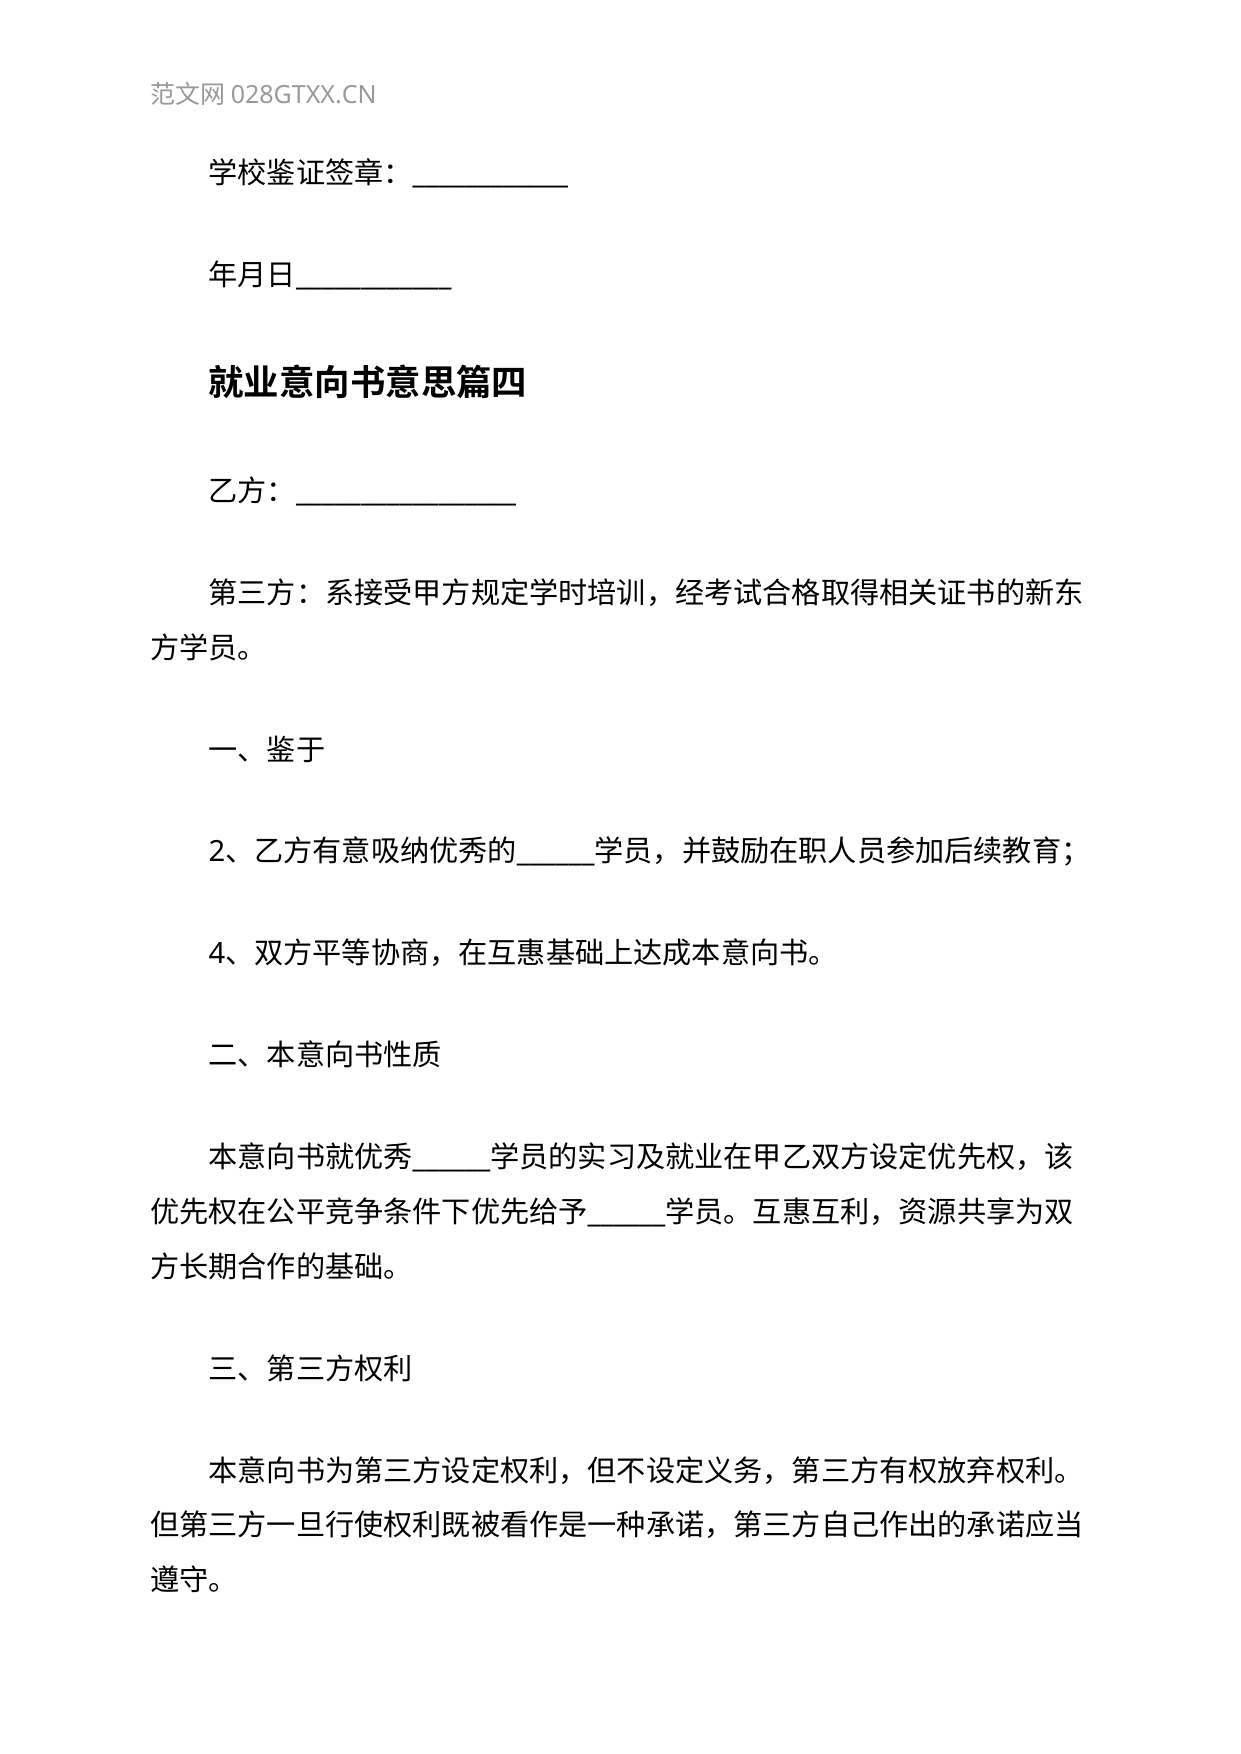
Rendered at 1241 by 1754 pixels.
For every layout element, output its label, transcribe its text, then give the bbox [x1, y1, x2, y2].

text 一、鉴于 [150, 726, 1090, 768]
text 本意向书就优秀______学员的实习及就业在甲乙双方设定优先权，该优先权在公平竞争条件下优先给予______学员。互惠互利，资源共享为双方长期合作的基础。 [150, 1133, 1090, 1286]
text 三、第三方权利 [150, 1345, 1090, 1388]
text 乙方：_________________ [150, 467, 1090, 510]
text 第三方：系接受甲方规定学时培训，经考试合格取得相关证书的新东方学员。 [150, 569, 1090, 667]
text 二、本意向书性质 [150, 1032, 1090, 1074]
text 4、双方平等协商，在互惠基础上达成本意向书。 [150, 930, 1090, 972]
text 就业意向书意思篇四 [150, 354, 1090, 405]
text 2、乙方有意吸纳优秀的______学员，并鼓励在职人员参加后续教育； [150, 828, 1090, 870]
text 本意向书为第三方设定权利，但不设定义务，第三方有权放弃权利。但第三方一旦行使权利既被看作是一种承诺，第三方自己作出的承诺应当遵守。 [150, 1447, 1090, 1599]
text 年月日____________ [150, 252, 1090, 294]
text 学校鉴证签章：____________ [150, 150, 1090, 192]
